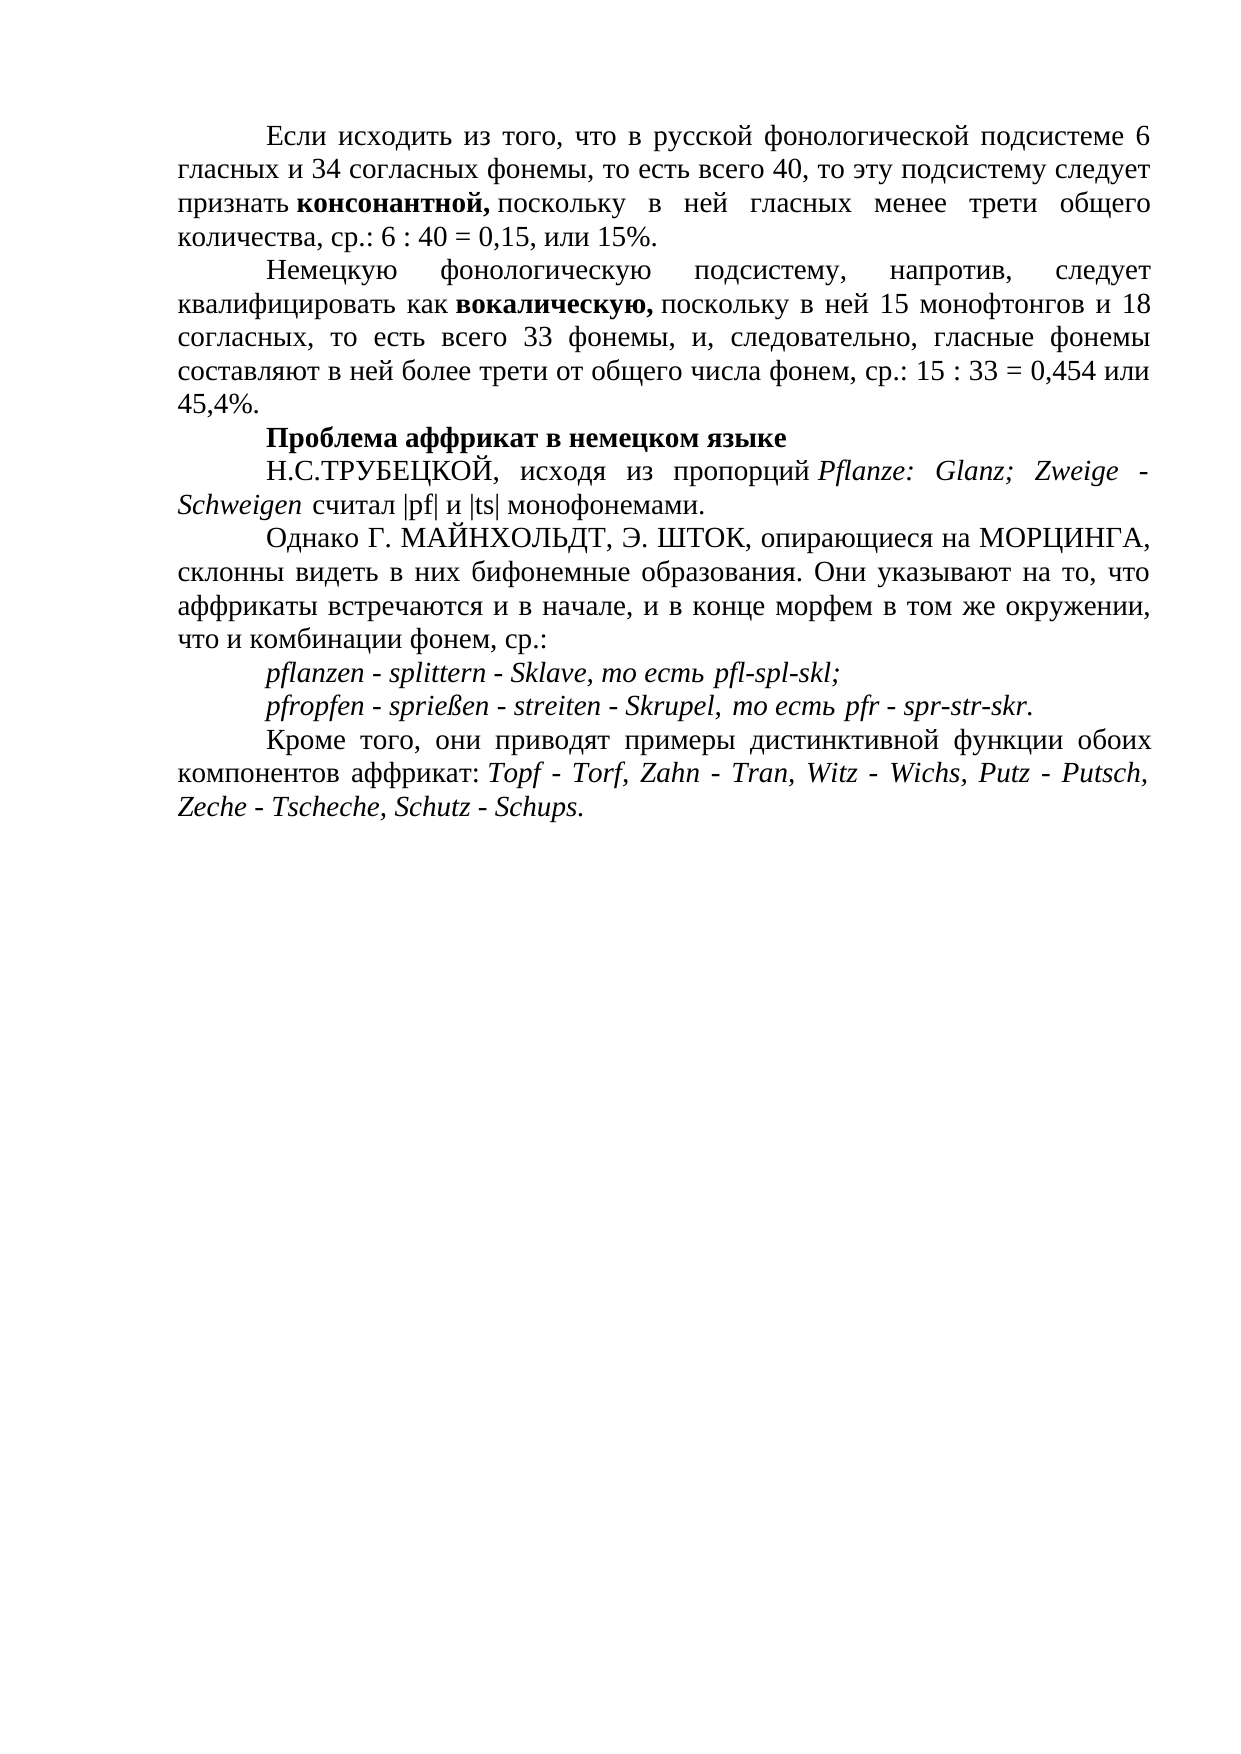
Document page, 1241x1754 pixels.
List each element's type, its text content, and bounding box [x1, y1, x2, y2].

text Если исходить из того, что в русской фонологической подсистеме 6 гласных и 34 согласных фонемы, то есть всего 40, то эту подсистему следует признать консонантной, поскольку в ней гласных менее трети общего количества, ср.: 6 : 40 = 0,15, или 15%. [177, 118, 1152, 252]
text Проблема аффрикат в немецком языке [177, 420, 1152, 453]
text Кроме того, они приводят примеры дистинктивной функции обоих компонентов аффрикат: Topf - Torf, Zahn - Tran, Witz - Wichs, Putz - Putsch, Zeche - Tscheche, Schutz - Schups. [177, 722, 1152, 822]
text Н.С.ТРУБЕЦКОЙ, исходя из пропорций Pflanze: Glanz; Zweige - Schweigen считал |pf| и |ts| монофонемами. [177, 453, 1152, 521]
text pflanzen - splittern - Sklave, то есть pfl-spl-skl; [177, 655, 1152, 688]
text pfropfen - sprießen - streiten - Skrupel, то есть pfr - spr-str-skr. [177, 688, 1152, 722]
text Немецкую фонологическую подсистему, напротив, следует квалифицировать как вокалическую, поскольку в ней 15 монофтонгов и 18 согласных, то есть всего 33 фонемы, и, следовательно, гласные фонемы составляют в ней более трети от общего числа фонем, ср.: 15 : 33 = 0,454 или 45,4%. [177, 252, 1152, 420]
text Однако Г. МАЙНХОЛЬДТ, Э. ШТОК, опирающиеся на МОРЦИНГА, склонны видеть в них бифонемные образования. Они указывают на то, что аффрикаты встречаются и в начале, и в конце морфем в том же окружении, что и комбинации фонем, ср.: [177, 521, 1152, 655]
